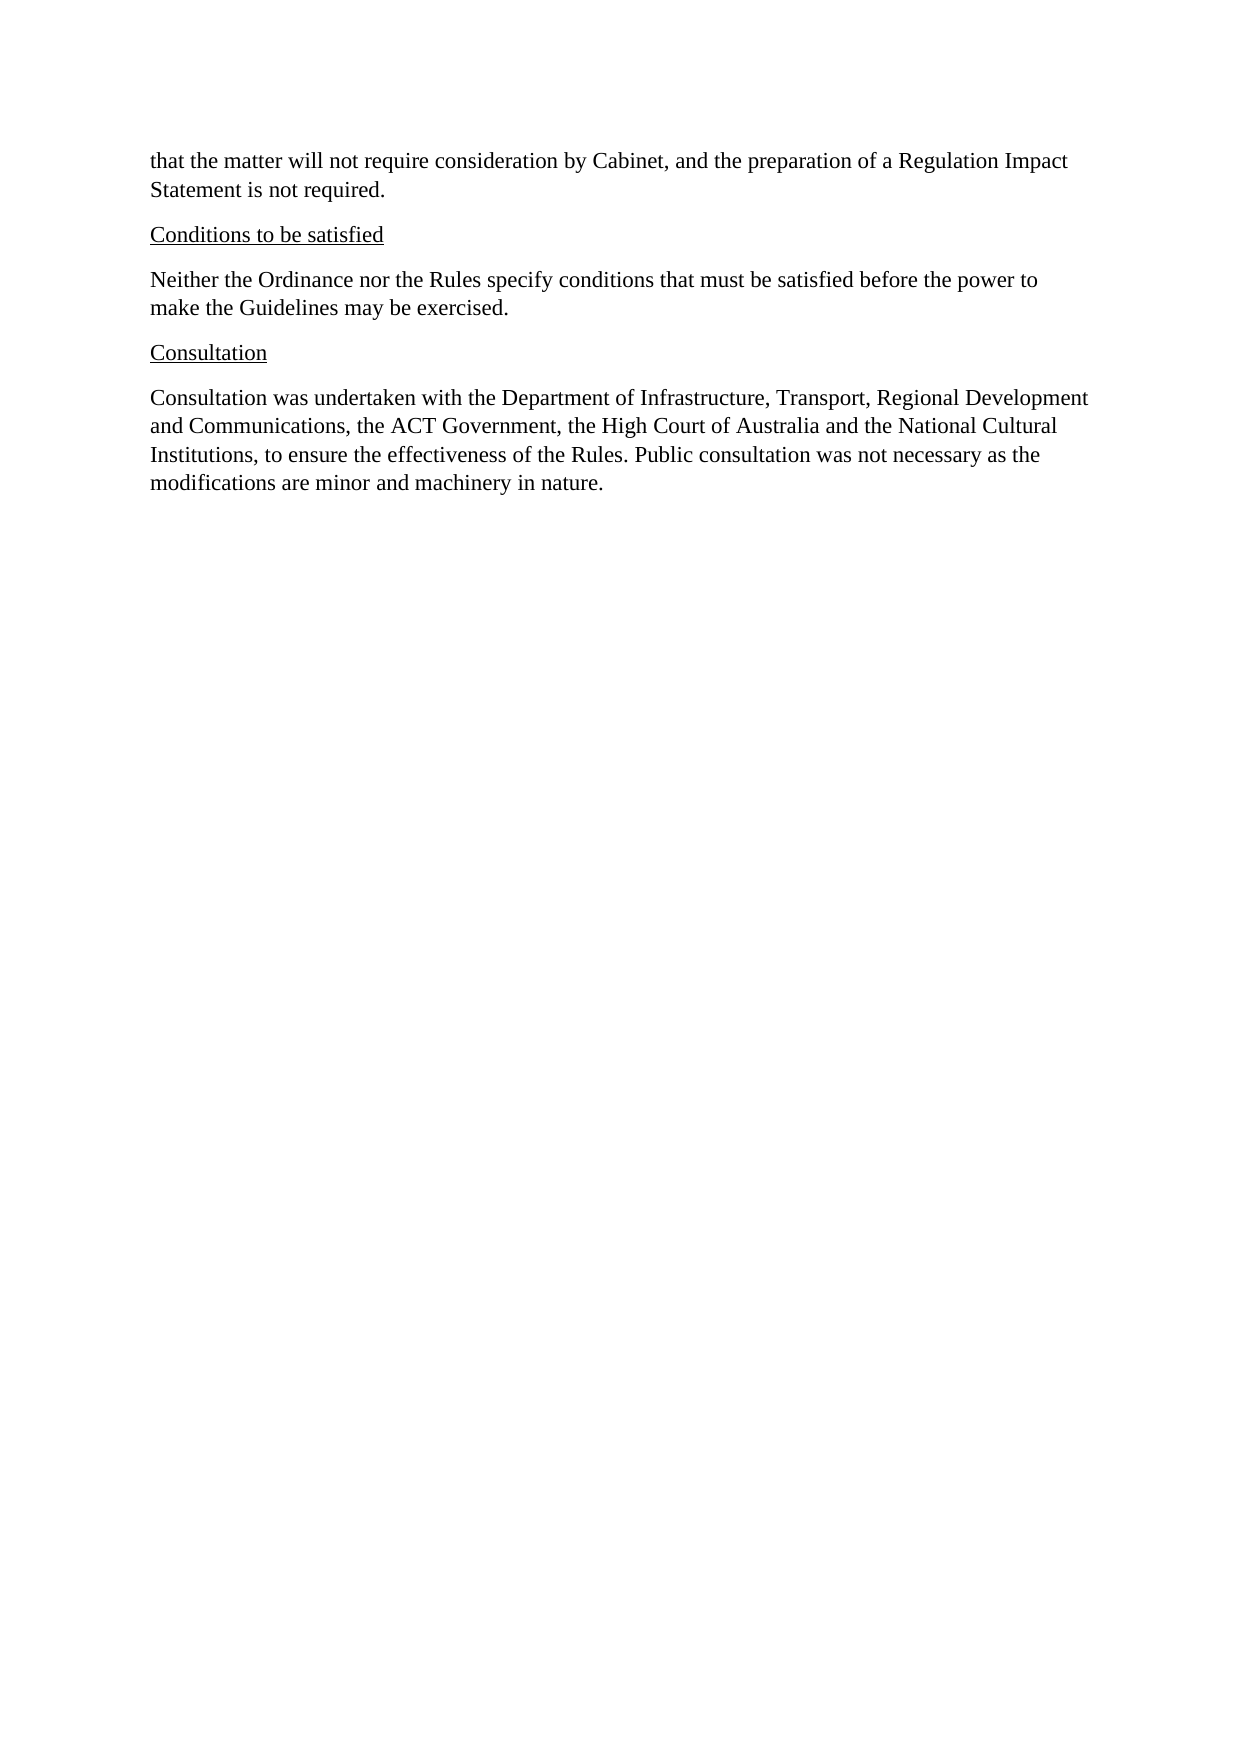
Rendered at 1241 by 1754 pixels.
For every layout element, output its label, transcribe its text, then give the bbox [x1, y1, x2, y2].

text Conditions to be satisfied [150, 221, 1101, 247]
text that the matter will not require consideration by Cabinet, and the preparation of a Regulation Impact Statement is not required. [150, 147, 1071, 202]
text Consultation [150, 339, 1101, 365]
text Neither the Ordinance nor the Rules specify conditions that must be satisfied before the power to make the Guidelines may be exercised. [150, 266, 1041, 320]
text Consultation was undertaken with the Department of Infrastructure, Transport, Regional Development and Communications, the ACT Government, the High Court of Australia and the National Cultural Institutions, to ensure the effectiveness of the Rules. Public consultation was not necessary as the modifications are minor and machinery in nature. [150, 384, 1091, 496]
